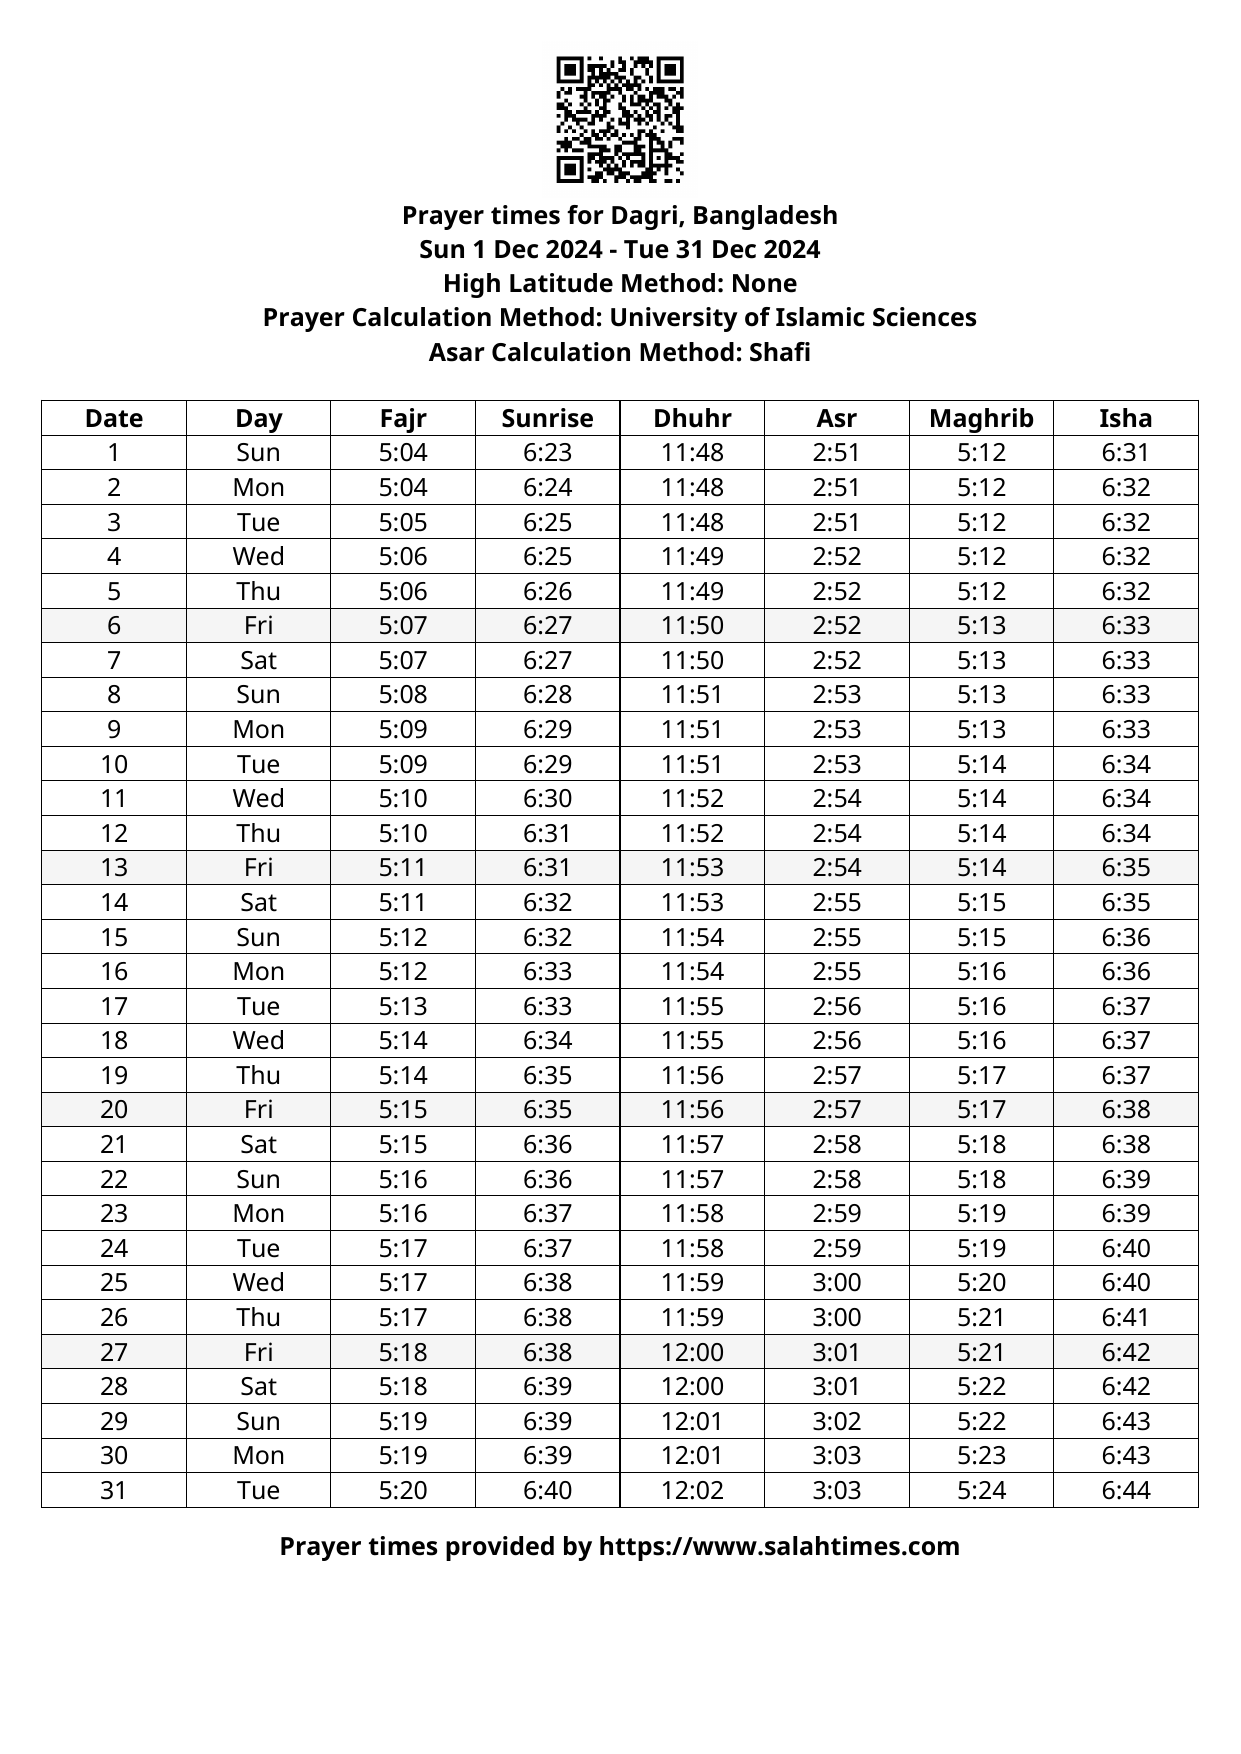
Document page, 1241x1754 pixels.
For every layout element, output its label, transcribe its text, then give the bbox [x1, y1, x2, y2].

table_cell 6:32 [1054, 574, 1198, 607]
table_cell 11:52 [621, 781, 764, 815]
table_cell 6:27 [476, 643, 619, 677]
table_cell 3:02 [765, 1404, 909, 1437]
table_cell 5:14 [910, 851, 1053, 884]
table_cell 2:53 [765, 678, 909, 711]
table_cell 17 [42, 989, 186, 1022]
table_cell 11:52 [621, 816, 764, 849]
table_cell 5:18 [910, 1162, 1053, 1195]
table_cell 6:31 [476, 816, 619, 849]
table_cell 5:09 [331, 747, 475, 780]
table_cell 6:39 [476, 1404, 619, 1437]
table_cell 11:56 [621, 1093, 764, 1126]
table_cell 6:32 [1054, 539, 1198, 573]
table_cell 5:12 [910, 470, 1053, 504]
table_cell 6:36 [476, 1162, 619, 1195]
table_cell 28 [42, 1369, 186, 1403]
table_cell 5:19 [910, 1231, 1053, 1264]
picture [542, 41, 699, 198]
table_cell 11:58 [621, 1196, 764, 1230]
table_cell 6:35 [1054, 851, 1198, 884]
table_cell Mon [187, 954, 330, 988]
table_cell 18 [42, 1024, 186, 1057]
table_cell 5:16 [910, 1024, 1053, 1057]
table_cell 8 [42, 678, 186, 711]
table_cell 6:42 [1054, 1335, 1198, 1368]
table_cell Sun [187, 920, 330, 953]
table_cell 12:00 [621, 1369, 764, 1403]
table_cell 6:33 [476, 954, 619, 988]
table_cell 5:13 [910, 643, 1053, 677]
table_cell 11:50 [621, 643, 764, 677]
table_cell 5:24 [910, 1473, 1053, 1507]
table_cell 6:27 [476, 609, 619, 642]
table_cell 12:01 [621, 1439, 764, 1472]
table_cell 2:56 [765, 989, 909, 1022]
table_cell Fri [187, 1335, 330, 1368]
table_cell Mon [187, 1196, 330, 1230]
table_cell Sun [187, 436, 330, 469]
table_cell 3:01 [765, 1369, 909, 1403]
table_cell 5:17 [331, 1266, 475, 1299]
table_cell Fri [187, 1093, 330, 1126]
table_cell 3:03 [765, 1473, 909, 1507]
table_cell 5:16 [331, 1196, 475, 1230]
table_cell 9 [42, 712, 186, 746]
table_cell 6:34 [1054, 747, 1198, 780]
table_cell 5:23 [910, 1439, 1053, 1472]
table_cell 6:25 [476, 539, 619, 573]
table_cell 14 [42, 885, 186, 919]
text Sun 1 Dec 2024 - Tue 31 Dec 2024 [42, 232, 1198, 266]
table_cell 11:54 [621, 920, 764, 953]
table_cell 11:55 [621, 1024, 764, 1057]
table_cell 5:22 [910, 1404, 1053, 1437]
table_header Dhuhr [621, 401, 764, 434]
table_cell 5:13 [331, 989, 475, 1022]
table_cell 5:16 [910, 954, 1053, 988]
table_cell 11:57 [621, 1162, 764, 1195]
table_cell 5:06 [331, 539, 475, 573]
table_cell 6 [42, 609, 186, 642]
table_cell 2:52 [765, 609, 909, 642]
table_cell 5:07 [331, 643, 475, 677]
table_cell 5:15 [910, 885, 1053, 919]
table_cell 1 [42, 436, 186, 469]
table_cell 6:33 [1054, 609, 1198, 642]
table_cell 5:12 [331, 954, 475, 988]
table_cell 6:38 [476, 1300, 619, 1334]
table_cell 5:19 [331, 1404, 475, 1437]
table_cell 11:54 [621, 954, 764, 988]
table_cell 27 [42, 1335, 186, 1368]
table_cell Fri [187, 851, 330, 884]
table_cell 5:14 [910, 781, 1053, 815]
table_cell Tue [187, 989, 330, 1022]
table_cell 5:07 [331, 609, 475, 642]
table_cell 6:44 [1054, 1473, 1198, 1507]
table_cell 6:36 [476, 1127, 619, 1161]
text Prayer times for Dagri, Bangladesh [42, 198, 1198, 232]
text Asar Calculation Method: Shafi [42, 334, 1198, 368]
table_cell 2:52 [765, 574, 909, 607]
table_cell 11 [42, 781, 186, 815]
table_cell 3 [42, 505, 186, 538]
table_cell 2:56 [765, 1024, 909, 1057]
table_cell 6:29 [476, 747, 619, 780]
table_header Maghrib [910, 401, 1053, 434]
table_cell 5:13 [910, 609, 1053, 642]
table_header Fajr [331, 401, 475, 434]
table_cell 11:48 [621, 505, 764, 538]
table_cell 2:53 [765, 747, 909, 780]
table_cell 5:17 [910, 1093, 1053, 1126]
table_cell 2 [42, 470, 186, 504]
table_cell 2:55 [765, 885, 909, 919]
table_cell 2:54 [765, 781, 909, 815]
table_cell 5:16 [331, 1162, 475, 1195]
table_cell 12:00 [621, 1335, 764, 1368]
table_cell 6:28 [476, 678, 619, 711]
table_cell 16 [42, 954, 186, 988]
table_cell 2:53 [765, 712, 909, 746]
table_cell 3:01 [765, 1335, 909, 1368]
table_cell 11:51 [621, 712, 764, 746]
table_cell 5:04 [331, 436, 475, 469]
table_cell 6:41 [1054, 1300, 1198, 1334]
table_cell 6:40 [1054, 1231, 1198, 1264]
table_cell 6:33 [1054, 678, 1198, 711]
table_cell 5:11 [331, 851, 475, 884]
table_cell 6:26 [476, 574, 619, 607]
table_cell 6:29 [476, 712, 619, 746]
table_cell 5:20 [331, 1473, 475, 1507]
table_cell 3:00 [765, 1300, 909, 1334]
table_cell 6:34 [1054, 816, 1198, 849]
table_cell Sat [187, 1127, 330, 1161]
table_cell 5:21 [910, 1335, 1053, 1368]
table_cell 11:48 [621, 470, 764, 504]
table_cell 2:51 [765, 505, 909, 538]
table_cell Thu [187, 574, 330, 607]
table_cell 20 [42, 1093, 186, 1126]
table_cell 2:54 [765, 851, 909, 884]
table_cell 13 [42, 851, 186, 884]
table_cell 6:39 [1054, 1196, 1198, 1230]
table_cell 6:37 [1054, 989, 1198, 1022]
table_cell Wed [187, 1024, 330, 1057]
table_cell 5:10 [331, 816, 475, 849]
table_cell 5:18 [331, 1335, 475, 1368]
table_cell 5:12 [910, 436, 1053, 469]
table_cell 6:37 [1054, 1024, 1198, 1057]
table_cell 15 [42, 920, 186, 953]
table_cell 11:55 [621, 989, 764, 1022]
table_cell 6:40 [476, 1473, 619, 1507]
table_cell 19 [42, 1058, 186, 1092]
table_cell 22 [42, 1162, 186, 1195]
table_cell 5:09 [331, 712, 475, 746]
table_cell Tue [187, 1473, 330, 1507]
table_cell 6:37 [476, 1231, 619, 1264]
table_cell Wed [187, 539, 330, 573]
table_cell 5:15 [331, 1093, 475, 1126]
table_cell 6:33 [476, 989, 619, 1022]
table_cell 5:13 [910, 678, 1053, 711]
table_cell 5:14 [910, 816, 1053, 849]
table_cell 2:52 [765, 539, 909, 573]
table_cell 12:01 [621, 1404, 764, 1437]
table_cell 6:35 [1054, 885, 1198, 919]
table_cell Sat [187, 1369, 330, 1403]
table_cell 6:34 [1054, 781, 1198, 815]
table_cell 6:31 [476, 851, 619, 884]
table_cell 5:18 [331, 1369, 475, 1403]
table_cell Tue [187, 505, 330, 538]
table_cell Thu [187, 1300, 330, 1334]
table_cell 6:30 [476, 781, 619, 815]
table_cell 6:33 [1054, 712, 1198, 746]
table_cell 2:57 [765, 1093, 909, 1126]
table_cell 12:02 [621, 1473, 764, 1507]
table_cell 30 [42, 1439, 186, 1472]
table_cell 23 [42, 1196, 186, 1230]
table_cell 6:24 [476, 470, 619, 504]
table_cell 11:49 [621, 574, 764, 607]
table_cell 5:17 [910, 1058, 1053, 1092]
table_cell 11:50 [621, 609, 764, 642]
table_cell 6:33 [1054, 643, 1198, 677]
table_cell Sun [187, 678, 330, 711]
table_header Date [42, 401, 186, 434]
table_cell 2:55 [765, 954, 909, 988]
table_cell Thu [187, 1058, 330, 1092]
table_cell 6:43 [1054, 1439, 1198, 1472]
table_cell Tue [187, 747, 330, 780]
table_cell Tue [187, 1231, 330, 1264]
table_cell 2:51 [765, 436, 909, 469]
table_header Sunrise [476, 401, 619, 434]
table_cell 6:36 [1054, 954, 1198, 988]
table_cell 24 [42, 1231, 186, 1264]
table_cell 2:57 [765, 1058, 909, 1092]
table_cell 10 [42, 747, 186, 780]
table_cell 5:16 [910, 989, 1053, 1022]
table_cell 11:51 [621, 678, 764, 711]
table_header Isha [1054, 401, 1198, 434]
table_cell 2:51 [765, 470, 909, 504]
table_cell 4 [42, 539, 186, 573]
table_cell 6:37 [476, 1196, 619, 1230]
table_cell 5:12 [331, 920, 475, 953]
table_cell 5:08 [331, 678, 475, 711]
table_cell 5:05 [331, 505, 475, 538]
table_cell 5:12 [910, 574, 1053, 607]
table_cell 5:12 [910, 539, 1053, 573]
table_cell 5:21 [910, 1300, 1053, 1334]
table_cell 2:52 [765, 643, 909, 677]
table_cell Wed [187, 781, 330, 815]
table_cell 6:39 [476, 1369, 619, 1403]
table_cell 6:38 [476, 1266, 619, 1299]
table_cell 31 [42, 1473, 186, 1507]
table_cell 6:42 [1054, 1369, 1198, 1403]
table_cell 11:59 [621, 1266, 764, 1299]
table_cell 6:36 [1054, 920, 1198, 953]
table_cell 11:51 [621, 747, 764, 780]
table_cell 5 [42, 574, 186, 607]
text High Latitude Method: None [42, 266, 1198, 300]
table_cell 6:35 [476, 1058, 619, 1092]
table_cell 5:11 [331, 885, 475, 919]
table_cell 6:37 [1054, 1058, 1198, 1092]
table_cell 6:25 [476, 505, 619, 538]
table_cell 11:48 [621, 436, 764, 469]
table_header Day [187, 401, 330, 434]
table_cell Thu [187, 816, 330, 849]
table_cell 11:59 [621, 1300, 764, 1334]
table_cell 2:54 [765, 816, 909, 849]
table_cell 6:40 [1054, 1266, 1198, 1299]
table_cell 5:04 [331, 470, 475, 504]
table_cell 6:23 [476, 436, 619, 469]
table_cell 3:03 [765, 1439, 909, 1472]
table_cell 6:31 [1054, 436, 1198, 469]
table_cell Sat [187, 885, 330, 919]
table_cell 5:15 [910, 920, 1053, 953]
table_cell 6:38 [1054, 1127, 1198, 1161]
table_cell 6:32 [476, 885, 619, 919]
table_cell 29 [42, 1404, 186, 1437]
table_cell 5:20 [910, 1266, 1053, 1299]
table_cell 5:19 [910, 1196, 1053, 1230]
table_cell 2:58 [765, 1162, 909, 1195]
table_header Asr [765, 401, 909, 434]
text Prayer Calculation Method: University of Islamic Sciences [42, 300, 1198, 334]
table_cell 5:22 [910, 1369, 1053, 1403]
table_cell 11:49 [621, 539, 764, 573]
table_cell 5:14 [910, 747, 1053, 780]
table_cell 5:17 [331, 1231, 475, 1264]
table_cell Mon [187, 712, 330, 746]
table_cell Mon [187, 470, 330, 504]
table_cell Sun [187, 1162, 330, 1195]
table_cell 6:39 [1054, 1162, 1198, 1195]
table_cell 5:12 [910, 505, 1053, 538]
table_cell Sat [187, 643, 330, 677]
table_cell 11:58 [621, 1231, 764, 1264]
table_cell 6:39 [476, 1439, 619, 1472]
table_cell 5:13 [910, 712, 1053, 746]
table_cell 26 [42, 1300, 186, 1334]
table_cell 5:06 [331, 574, 475, 607]
table_cell 6:32 [1054, 470, 1198, 504]
table_cell 5:15 [331, 1127, 475, 1161]
table_cell 2:58 [765, 1127, 909, 1161]
table_cell Mon [187, 1439, 330, 1472]
table_cell 21 [42, 1127, 186, 1161]
table_cell 6:38 [1054, 1093, 1198, 1126]
table_cell 5:14 [331, 1024, 475, 1057]
table_cell 6:43 [1054, 1404, 1198, 1437]
table_cell Sun [187, 1404, 330, 1437]
table_cell Fri [187, 609, 330, 642]
table_cell 11:53 [621, 851, 764, 884]
table_cell Wed [187, 1266, 330, 1299]
table_cell 11:57 [621, 1127, 764, 1161]
table_cell 11:56 [621, 1058, 764, 1092]
table_cell 11:53 [621, 885, 764, 919]
table_cell 2:59 [765, 1196, 909, 1230]
table_cell 2:59 [765, 1231, 909, 1264]
text Prayer times provided by https://www.salahtimes.com [42, 1528, 1198, 1563]
table_cell 5:17 [331, 1300, 475, 1334]
table_cell 6:34 [476, 1024, 619, 1057]
table_cell 5:14 [331, 1058, 475, 1092]
table_cell 6:38 [476, 1335, 619, 1368]
table_cell 7 [42, 643, 186, 677]
table_cell 3:00 [765, 1266, 909, 1299]
table_cell 5:18 [910, 1127, 1053, 1161]
table_cell 2:55 [765, 920, 909, 953]
table_cell 6:32 [1054, 505, 1198, 538]
table_cell 5:19 [331, 1439, 475, 1472]
table_cell 6:35 [476, 1093, 619, 1126]
table_cell 25 [42, 1266, 186, 1299]
table_cell 12 [42, 816, 186, 849]
table_cell 6:32 [476, 920, 619, 953]
table_cell 5:10 [331, 781, 475, 815]
